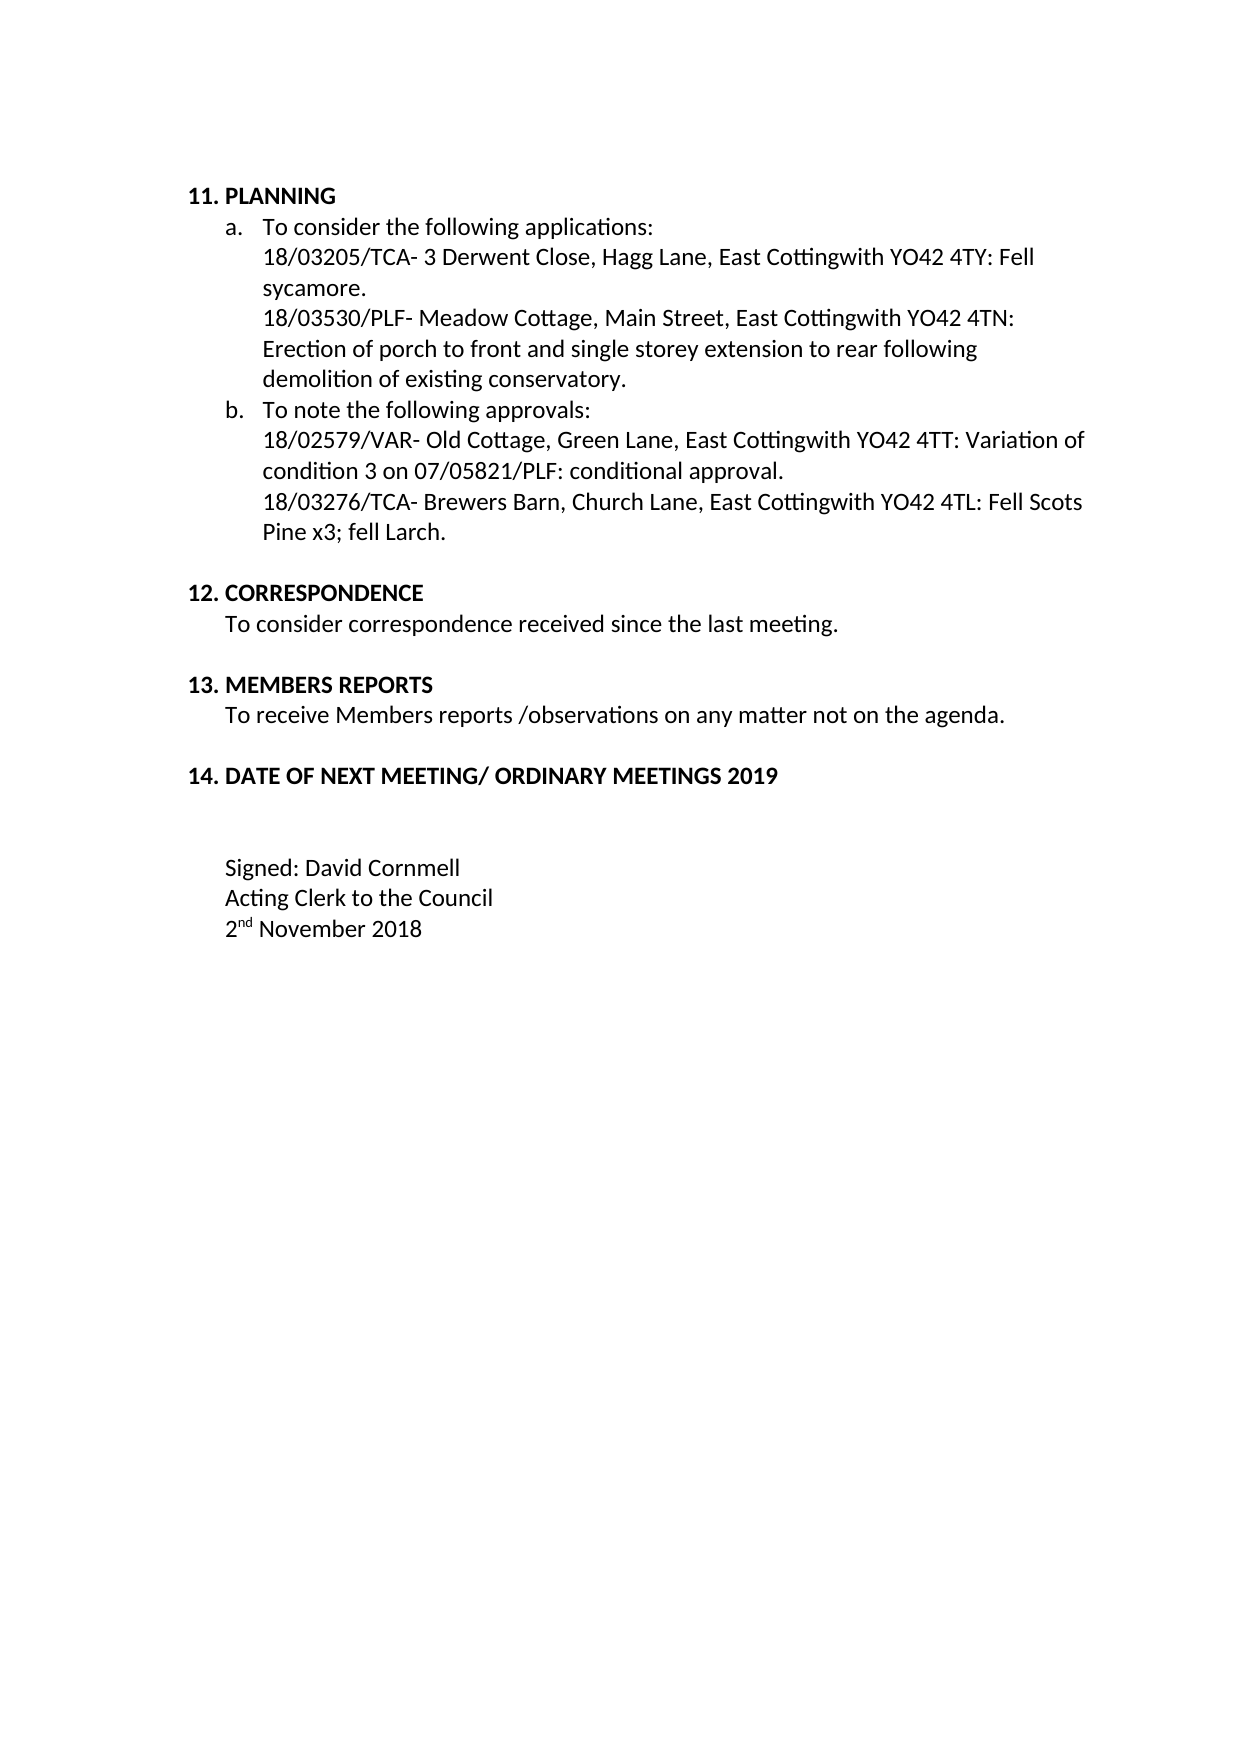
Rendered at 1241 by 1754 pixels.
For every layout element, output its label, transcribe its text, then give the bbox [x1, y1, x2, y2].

list 18/02579/VAR- Old Cottage, Green Lane, East Cottingwith YO42 4TT: Variation of condition 3 on 07/05821/PLF: conditional approval. [262, 425, 1090, 486]
list Signed: David Cornmell [225, 852, 1090, 882]
list 18/03276/TCA- Brewers Barn, Church Lane, East Cottingwith YO42 4TL: Fell Scots Pine x3; fell Larch. [262, 486, 1090, 547]
list Acting Clerk to the Council [225, 882, 1090, 913]
list CORRESPONDENCE [187, 577, 1090, 608]
list To consider correspondence received since the last meeting. [225, 608, 1090, 638]
list PLANNING [187, 181, 1090, 211]
list To note the following approvals: [225, 394, 1090, 425]
list 2nd November 2018 [225, 913, 1090, 943]
list MEMBERS REPORTS [187, 669, 1090, 699]
list DATE OF NEXT MEETING/ ORDINARY MEETINGS 2019 [187, 760, 1090, 791]
list 18/03205/TCA- 3 Derwent Close, Hagg Lane, East Cottingwith YO42 4TY: Fell sycamore. [262, 242, 1090, 303]
list 18/03530/PLF- Meadow Cottage, Main Street, East Cottingwith YO42 4TN: Erection of porch to front and single storey extension to rear following demolition of existing conservatory. [262, 303, 1090, 394]
list To consider the following applications: [225, 211, 1090, 242]
list To receive Members reports /observations on any matter not on the agenda. [225, 699, 1090, 730]
